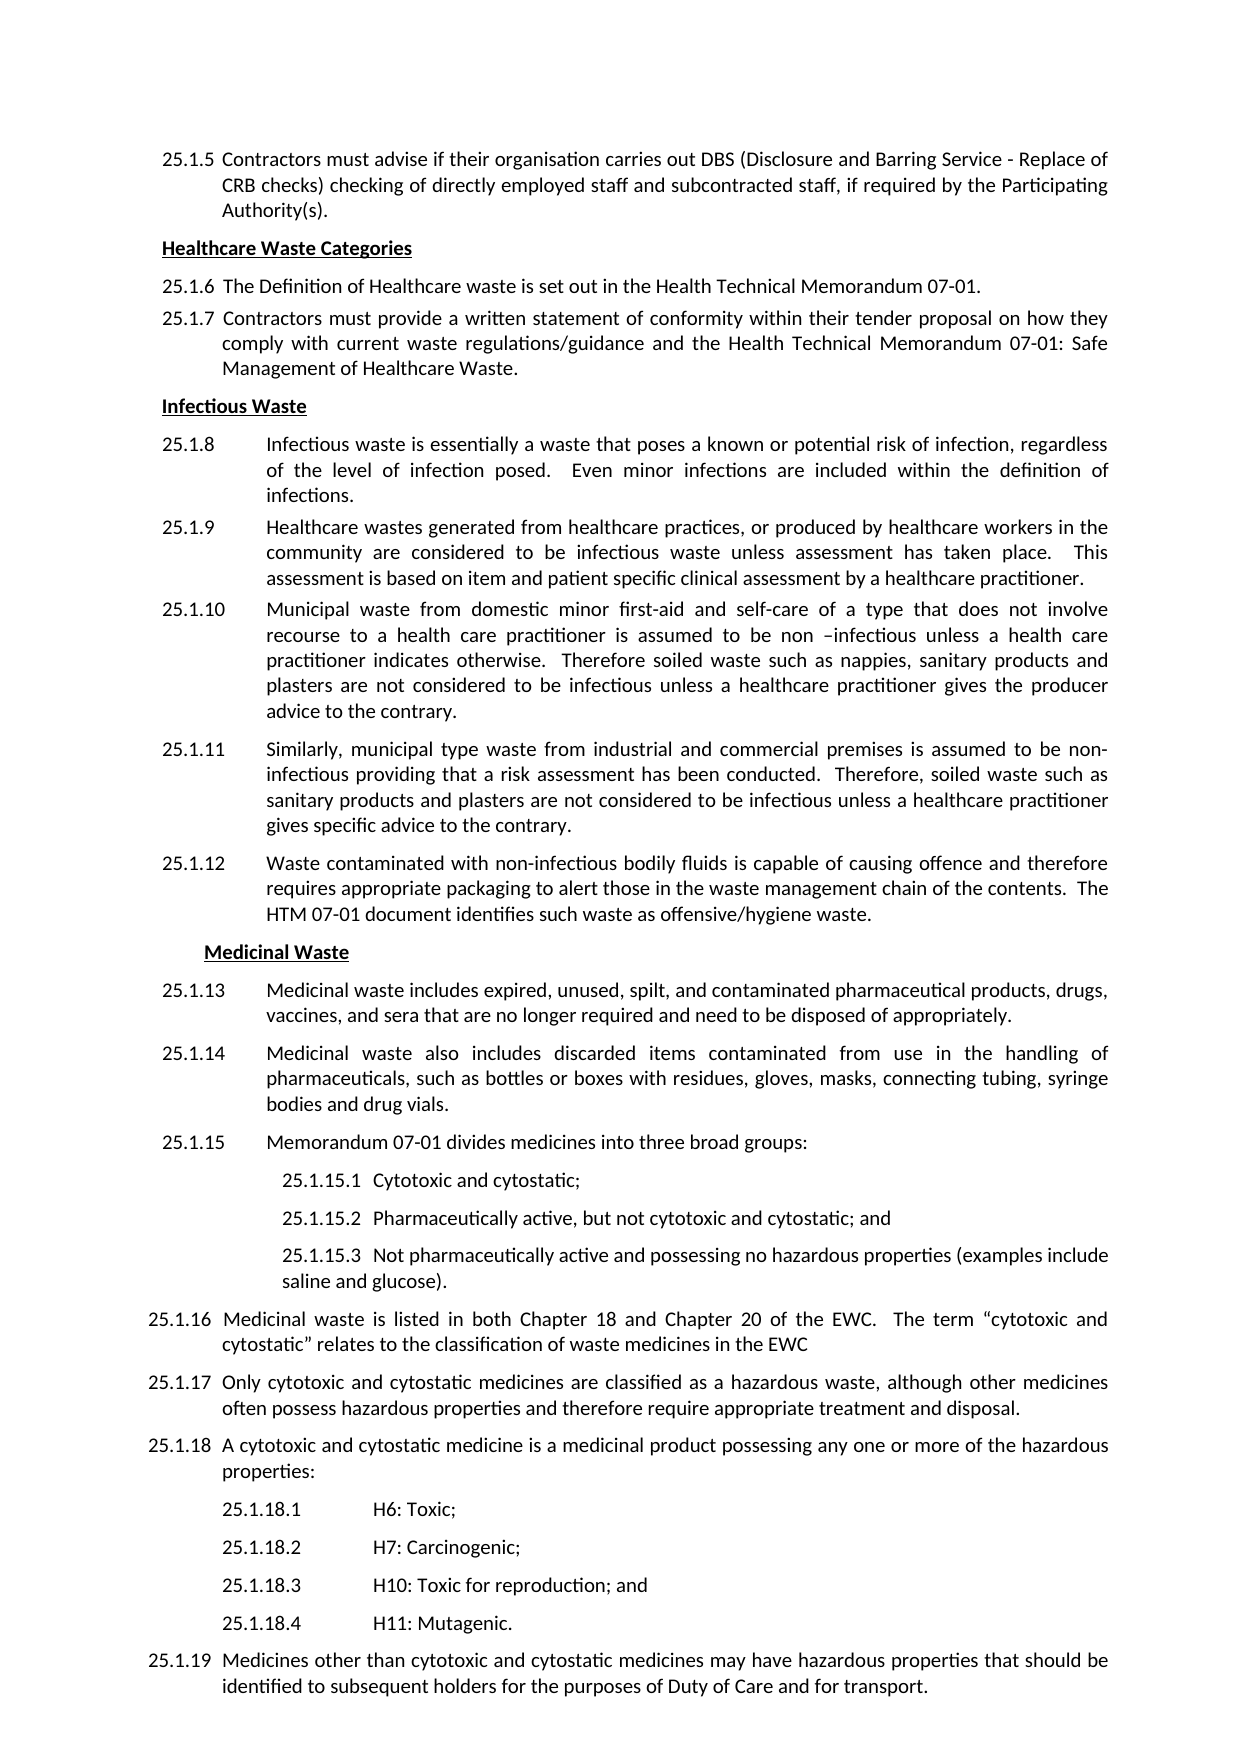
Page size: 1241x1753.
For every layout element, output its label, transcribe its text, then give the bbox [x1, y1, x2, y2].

text 25.1.10 Municipal waste from domestic minor first-aid and self-care of a type that does not involve recourse to a health care practitioner is assumed to be non –infectious unless a health care practitioner indicates otherwise. Therefore soiled waste such as nappies, sanitary products and plasters are not considered to be infectious unless a healthcare practitioner gives the producer advice to the contrary. [162, 596, 1110, 723]
subtitle 25.1.18.3 H10: Toxic for reproduction; and [148, 1572, 1110, 1597]
text 25.1.8 Infectious waste is essentially a waste that poses a known or potential risk of infection, regardless of the level of infection posed. Even minor infections are included within the definition of infections. [162, 431, 1110, 508]
subtitle 25.1.18.2 H7: Carcinogenic; [148, 1534, 1110, 1559]
text 25.1.9 Healthcare wastes generated from healthcare practices, or produced by healthcare workers in the community are considered to be infectious waste unless assessment has taken place. This assessment is based on item and patient specific clinical assessment by a healthcare practitioner. [162, 514, 1110, 590]
subtitle 25.1.13 Medicinal waste includes expired, unused, spilt, and contaminated pharmaceutical products, drugs, vaccines, and sera that are no longer required and need to be disposed of appropriately. [162, 977, 1110, 1028]
subtitle 25.1.16 Medicinal waste is listed in both Chapter 18 and Chapter 20 of the EWC. The term “cytotoxic and cytostatic” relates to the classification of waste medicines in the EWC [148, 1306, 1110, 1357]
subtitle 25.1.14 Medicinal waste also includes discarded items contaminated from use in the handling of pharmaceuticals, such as bottles or boxes with residues, gloves, masks, connecting tubing, syringe bodies and drug vials. [162, 1040, 1110, 1116]
subtitle 25.1.18.1 H6: Toxic; [148, 1496, 1110, 1521]
subtitle 25.1.12 Waste contaminated with non-infectious bodily fluids is capable of causing offence and therefore requires appropriate packaging to alert those in the waste management chain of the contents. The HTM 07-01 document identifies such waste as offensive/hygiene waste. [162, 850, 1110, 926]
subtitle 25.1.18 A cytotoxic and cytostatic medicine is a medicinal product possessing any one or more of the hazardous properties: [148, 1433, 1110, 1483]
subtitle 25.1.15.3 Not pharmaceutically active and possessing no hazardous properties (examples include saline and glucose). [222, 1243, 1110, 1293]
text 25.1.6 The Definition of Healthcare waste is set out in the Health Technical Memorandum 07-01. [162, 273, 1110, 298]
text Infectious Waste [162, 393, 1110, 419]
subtitle 25.1.17 Only cytotoxic and cytostatic medicines are classified as a hazardous waste, although other medicines often possess hazardous properties and therefore require appropriate treatment and disposal. [148, 1369, 1110, 1420]
subtitle Medicinal Waste [162, 939, 1110, 964]
subtitle Contractors must advise if their organisation carries out DBS (Disclosure and Barring Service - Replace of CRB checks) checking of directly employed staff and subcontracted staff, if required by the Participating Authority(s). [162, 146, 1110, 223]
subtitle 25.1.15.1 Cytotoxic and cytostatic; [222, 1167, 1110, 1192]
subtitle 25.1.11 Similarly, municipal type waste from industrial and commercial premises is assumed to be non-infectious providing that a risk assessment has been conducted. Therefore, soiled waste such as sanitary products and plasters are not considered to be infectious unless a healthcare practitioner gives specific advice to the contrary. [162, 736, 1110, 838]
text 25.1.7 Contractors must provide a written statement of conformity within their tender proposal on how they comply with current waste regulations/guidance and the Health Technical Memorandum 07-01: Safe Management of Healthcare Waste. [162, 305, 1110, 381]
subtitle 25.1.18.4 H11: Mutagenic. [148, 1610, 1110, 1635]
subtitle Healthcare Waste Categories [162, 235, 1110, 261]
subtitle 25.1.19 Medicines other than cytotoxic and cytostatic medicines may have hazardous properties that should be identified to subsequent holders for the purposes of Duty of Care and for transport. [148, 1648, 1110, 1698]
subtitle 25.1.15.2 Pharmaceutically active, but not cytotoxic and cytostatic; and [222, 1205, 1110, 1230]
subtitle 25.1.15 Memorandum 07-01 divides medicines into three broad groups: [162, 1129, 1110, 1154]
